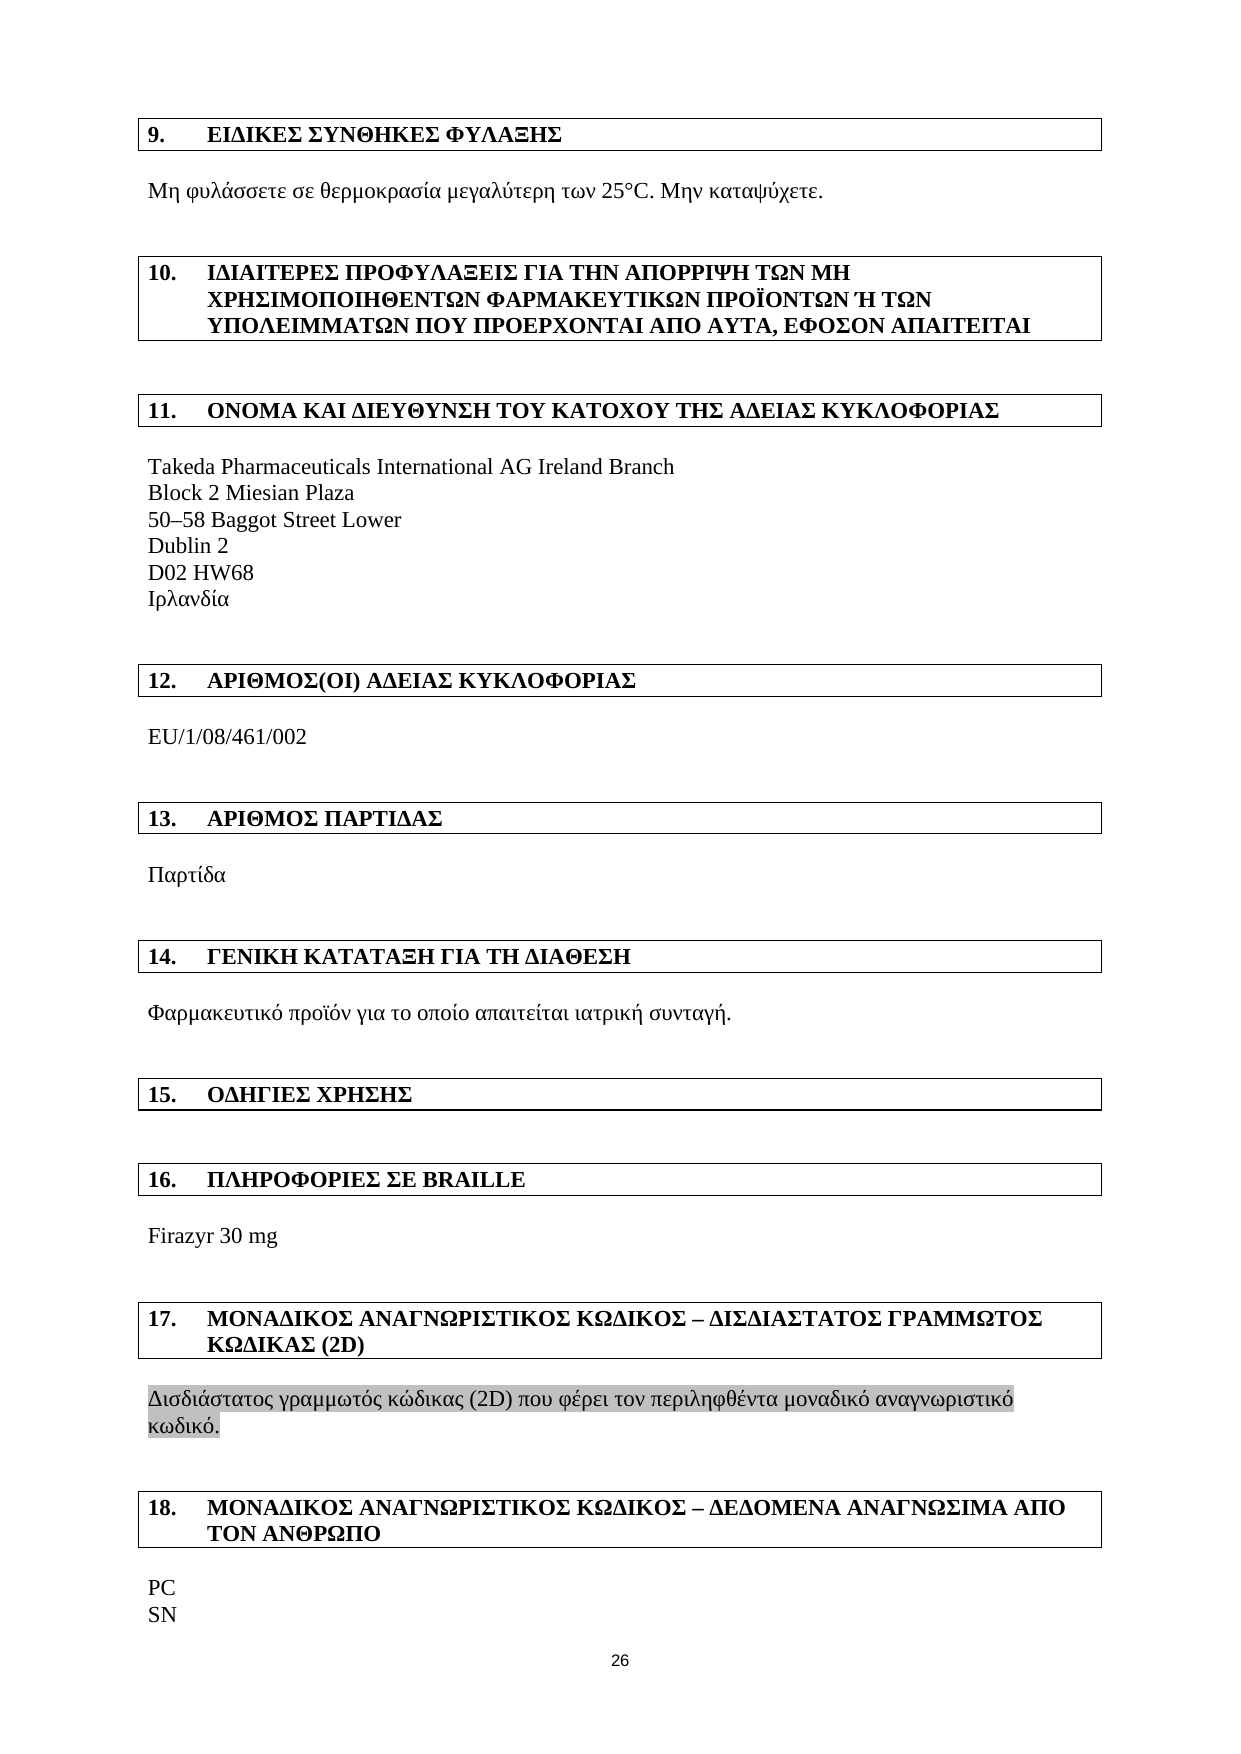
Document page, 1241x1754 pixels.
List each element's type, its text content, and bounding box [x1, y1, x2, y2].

text 14. ΓΕΝΙΚΗ ΚΑΤΑΤΑΞΗ ΓΙΑ ΤΗ ΔΙΑΘΕΣΗ [139, 941, 1101, 972]
text 15. ΟΔΗΓΙΕΣ ΧΡΗΣΗΣ [139, 1079, 1101, 1109]
text 12. ΑΡΙΘΜΟΣ(ΟΙ) ΑΔΕΙΑΣ ΚΥΚΛΟΦΟΡΙΑΣ [139, 665, 1101, 696]
text Παρτίδα [148, 861, 1092, 887]
text 10. ΙΔΙΑΙΤΕΡΕΣ ΠΡΟΦΥΛΑΞΕΙΣ ΓΙΑ ΤΗΝ ΑΠΟΡΡΙΨΗ ΤΩΝ ΜΗ ΧΡΗΣΙΜΟΠΟΙΗΘΕΝΤΩΝ ΦΑΡΜΑΚΕΥΤΙΚΩΝ ΠΡΟΪΟΝΤΩΝ Ή ΤΩΝ ΥΠΟΛΕΙΜΜΑΤΩΝ ΠΟΥ ΠΡΟΕΡΧΟΝΤΑΙ ΑΠΟ ΑΥΤΑ, ΕΦΟΣΟΝ ΑΠΑΙΤΕΙΤΑΙ [139, 257, 1101, 340]
text Μη φυλάσσετε σε θερμοκρασία μεγαλύτερη των 25°C. Μην καταψύχετε. [148, 177, 1092, 203]
text Δισδιάστατος γραμμωτός κώδικας (2D) που φέρει τον περιληφθέντα μοναδικό αναγνωριστικό κωδικό. [220, 1385, 1092, 1438]
text PC [148, 1574, 1092, 1601]
text 18. ΜΟΝΑΔΙΚΟΣ ΑΝΑΓΝΩΡΙΣΤΙΚΟΣ ΚΩΔΙΚΟΣ – ΔΕΔΟΜΕΝΑ ΑΝΑΓΝΩΣΙΜΑ ΑΠΟ ΤΟΝ ΑΝΘΡΩΠΟ [139, 1492, 1101, 1547]
text Φαρμακευτικό προϊόν για το οποίο απαιτείται ιατρική συνταγή. [148, 999, 1092, 1025]
text Ιρλανδία [148, 585, 1092, 611]
text 13. ΑΡΙΘΜΟΣ ΠΑΡΤΙΔΑΣ [139, 803, 1101, 833]
list Takeda Pharmaceuticals International AG Ireland Branch [148, 453, 1093, 479]
text 50–58 Baggot Street Lower [148, 506, 1092, 532]
text 16. ΠΛΗΡΟΦΟΡΙΕΣ ΣΕ BRAILLE [139, 1164, 1101, 1195]
text 11. ΟΝΟΜΑ ΚΑΙ ΔΙΕΥΘΥΝΣΗ ΤΟΥ ΚΑΤΟΧΟΥ ΤΗΣ ΑΔΕΙΑΣ ΚΥΚΛΟΦΟΡΙΑΣ [139, 395, 1101, 426]
text Block 2 Miesian Plaza [148, 479, 1092, 506]
text 9. ΕΙΔΙΚΕΣ ΣΥΝΘΗΚΕΣ ΦΥΛΑΞΗΣ [139, 119, 1101, 150]
text 17. ΜΟΝΑΔΙΚΟΣ ΑΝΑΓΝΩΡΙΣΤΙΚΟΣ ΚΩΔΙΚΟΣ – ΔΙΣΔΙΑΣΤΑΤΟΣ ΓΡΑΜΜΩΤΟΣ ΚΩΔΙΚΑΣ (2D) [139, 1303, 1101, 1358]
text SN [148, 1601, 1092, 1628]
text Firazyr 30 mg [148, 1222, 1092, 1249]
text D02 HW68 [148, 558, 1092, 585]
text Dublin 2 [148, 532, 1092, 558]
text EU/1/08/461/002 [148, 723, 1092, 749]
